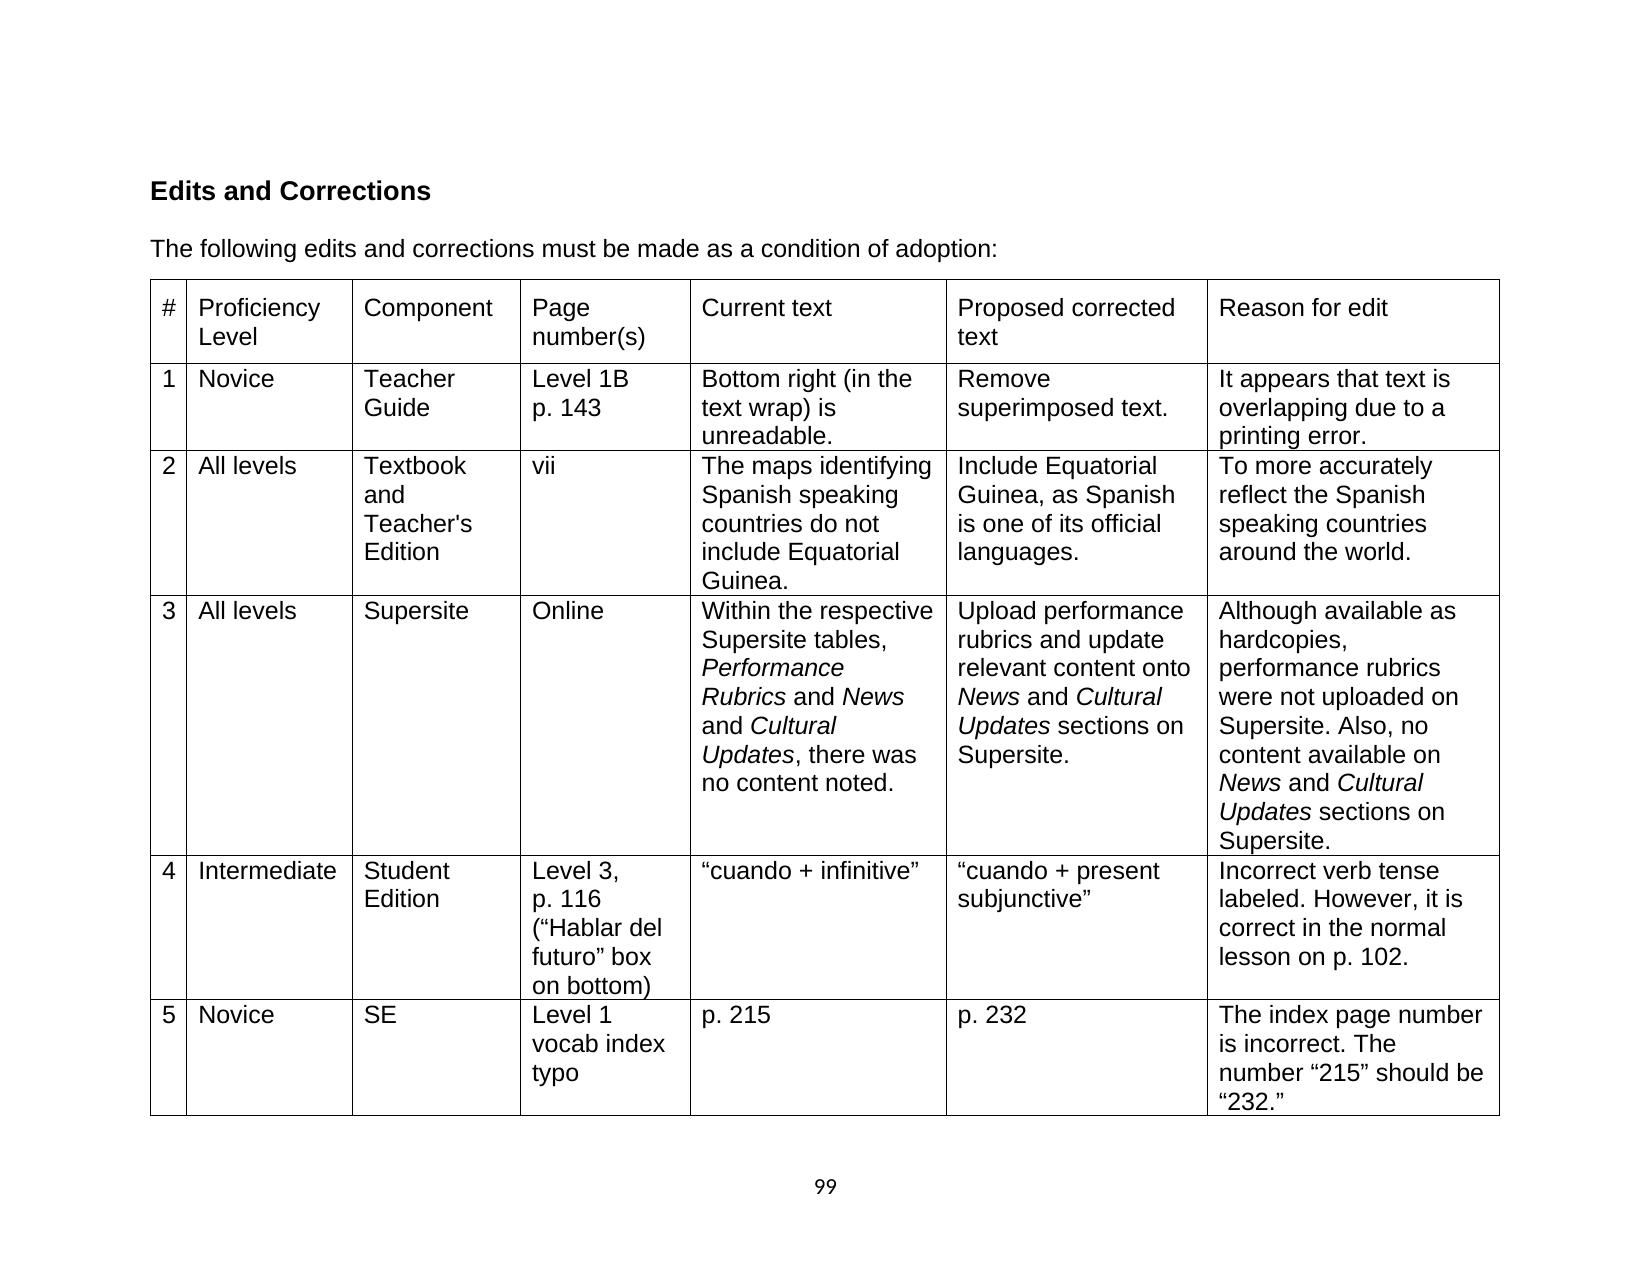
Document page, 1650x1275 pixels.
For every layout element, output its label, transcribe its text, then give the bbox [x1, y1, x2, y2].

table_cell Textbook and Teacher's Edition [353, 451, 520, 595]
table_cell 5 [151, 1000, 186, 1115]
table_cell “cuando + present subjunctive” [947, 856, 1207, 999]
subtitle Edits and Corrections [150, 175, 1500, 206]
table_cell Incorrect verb tense labeled. However, it is correct in the normal lesson on p. 102. [1208, 856, 1499, 999]
table_cell 3 [151, 596, 186, 854]
table_cell It appears that text is overlapping due to a printing error. [1208, 364, 1499, 450]
table_cell “cuando + infinitive” [691, 856, 946, 999]
table_header # [151, 280, 186, 363]
table_cell To more accurately reflect the Spanish speaking countries around the world. [1208, 451, 1499, 595]
table_header Reason for edit [1208, 280, 1499, 363]
table_cell Within the respective Supersite tables, Performance Rubrics and News and Cultural Updates, there was no content noted. [691, 596, 946, 854]
table_cell Teacher Guide [353, 364, 520, 450]
table_cell Supersite [353, 596, 520, 854]
table_cell vii [521, 451, 690, 595]
table_cell All levels [187, 596, 352, 854]
table_cell Student Edition [353, 856, 520, 999]
table_cell Although available as hardcopies, performance rubrics were not uploaded on Supersite. Also, no content available on News and Cultural Updates sections on Supersite. [1208, 596, 1499, 854]
table_cell Upload performance rubrics and update relevant content onto News and Cultural Updates sections on Supersite. [947, 596, 1207, 854]
table_cell Online [521, 596, 690, 854]
table_cell SE [353, 1000, 520, 1115]
table_cell 1 [151, 364, 186, 450]
text The following edits and corrections must be made as a condition of adoption: [150, 234, 1500, 262]
table_cell Level 1 vocab index typo [521, 1000, 690, 1115]
table_cell Bottom right (in the text wrap) is unreadable. [691, 364, 946, 450]
table_header Page number(s) [521, 280, 690, 363]
table_cell 4 [151, 856, 186, 999]
table_cell Intermediate [187, 856, 352, 999]
table_cell 2 [151, 451, 186, 595]
table_cell The maps identifying Spanish speaking countries do not include Equatorial Guinea. [691, 451, 946, 595]
table_cell Novice [187, 1000, 352, 1115]
table_cell Novice [187, 364, 352, 450]
table_cell p. 215 [691, 1000, 946, 1115]
table_header Proficiency Level [187, 280, 352, 363]
table_header Component [353, 280, 520, 363]
table_header Current text [691, 280, 946, 363]
table_cell p. 232 [947, 1000, 1207, 1115]
table_cell All levels [187, 451, 352, 595]
table_cell Level 1B p. 143 [521, 364, 690, 450]
table_cell The index page number is incorrect. The number “215” should be “232.” [1208, 1000, 1499, 1115]
table_cell Level 3, p. 116 (“Hablar del futuro” box on bottom) [521, 856, 690, 999]
table_header Proposed corrected text [947, 280, 1207, 363]
table_cell Remove superimposed text. [947, 364, 1207, 450]
table_cell Include Equatorial Guinea, as Spanish is one of its official languages. [947, 451, 1207, 595]
